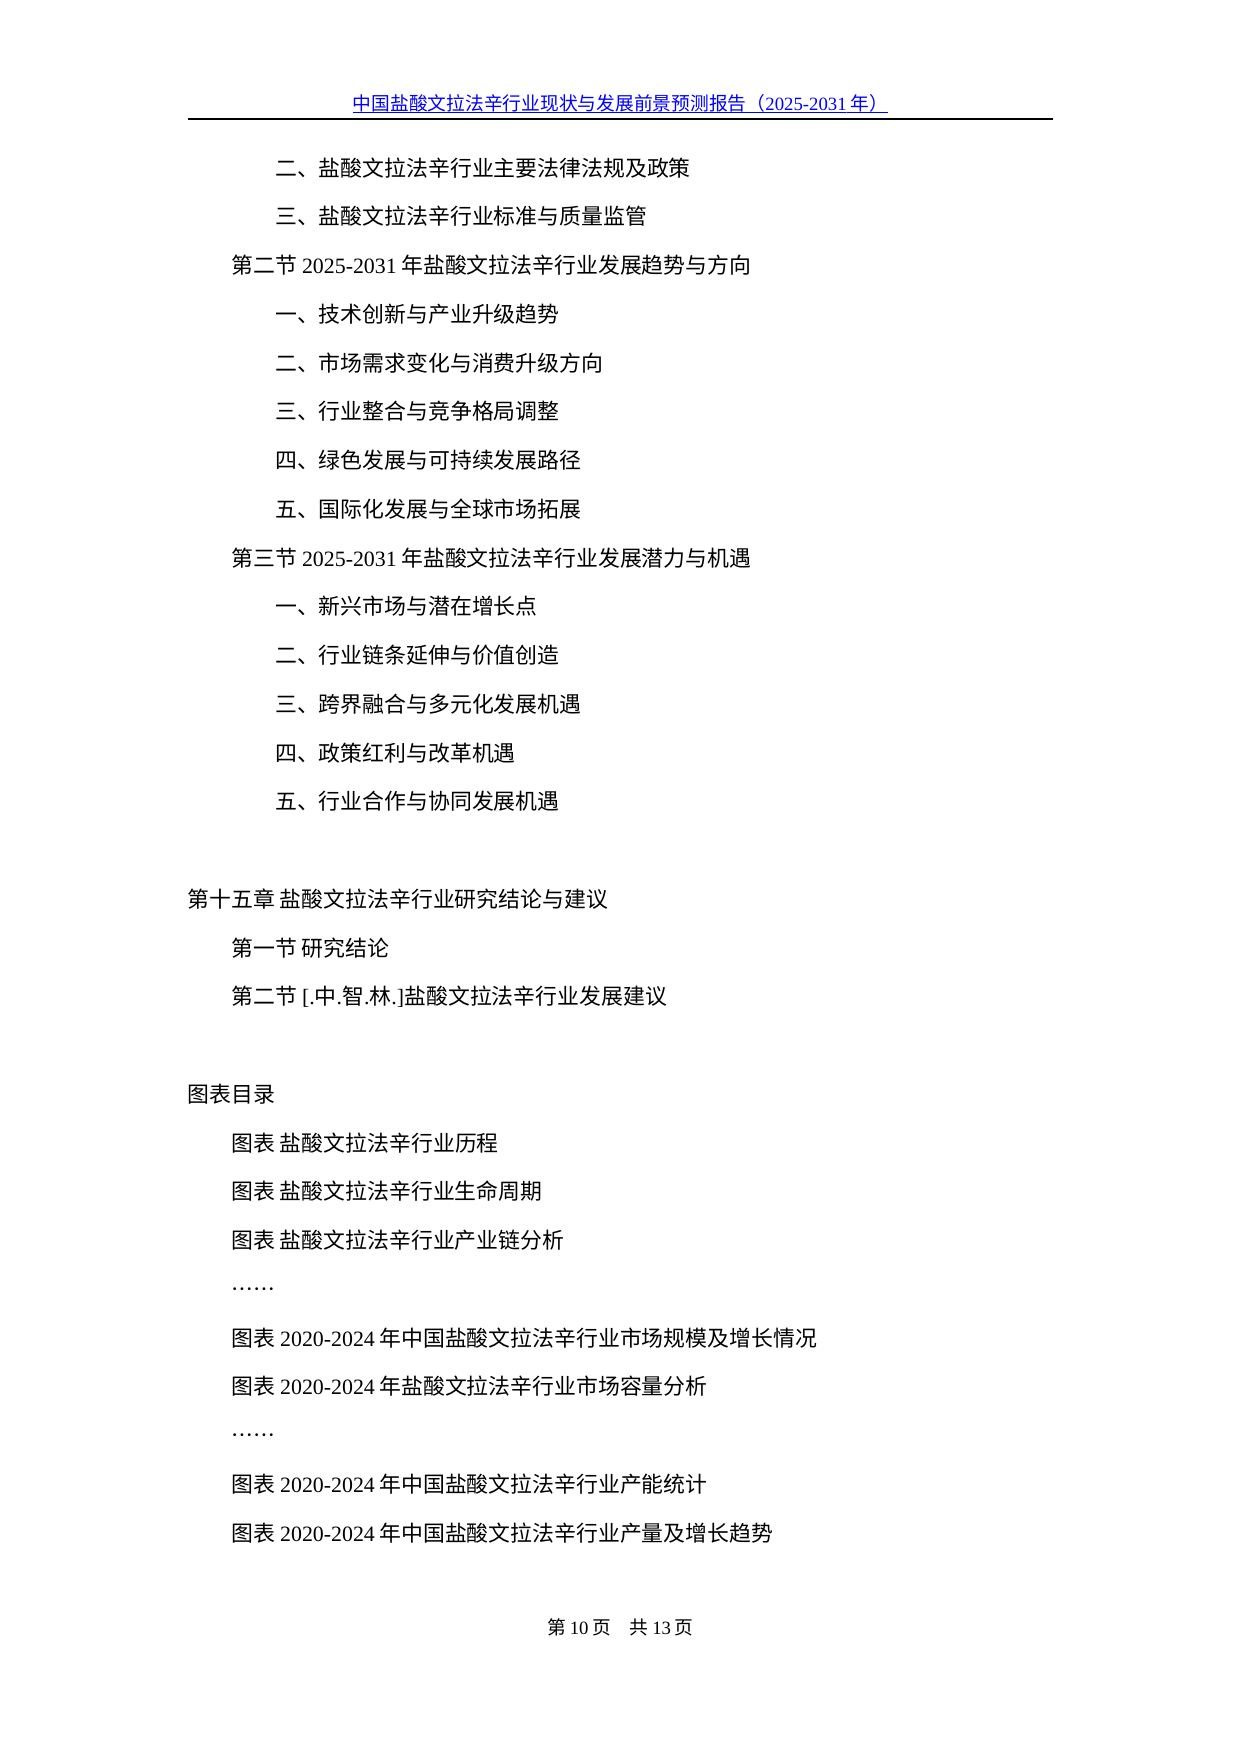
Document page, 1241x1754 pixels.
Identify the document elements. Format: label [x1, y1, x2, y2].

text [187, 150, 1053, 1548]
